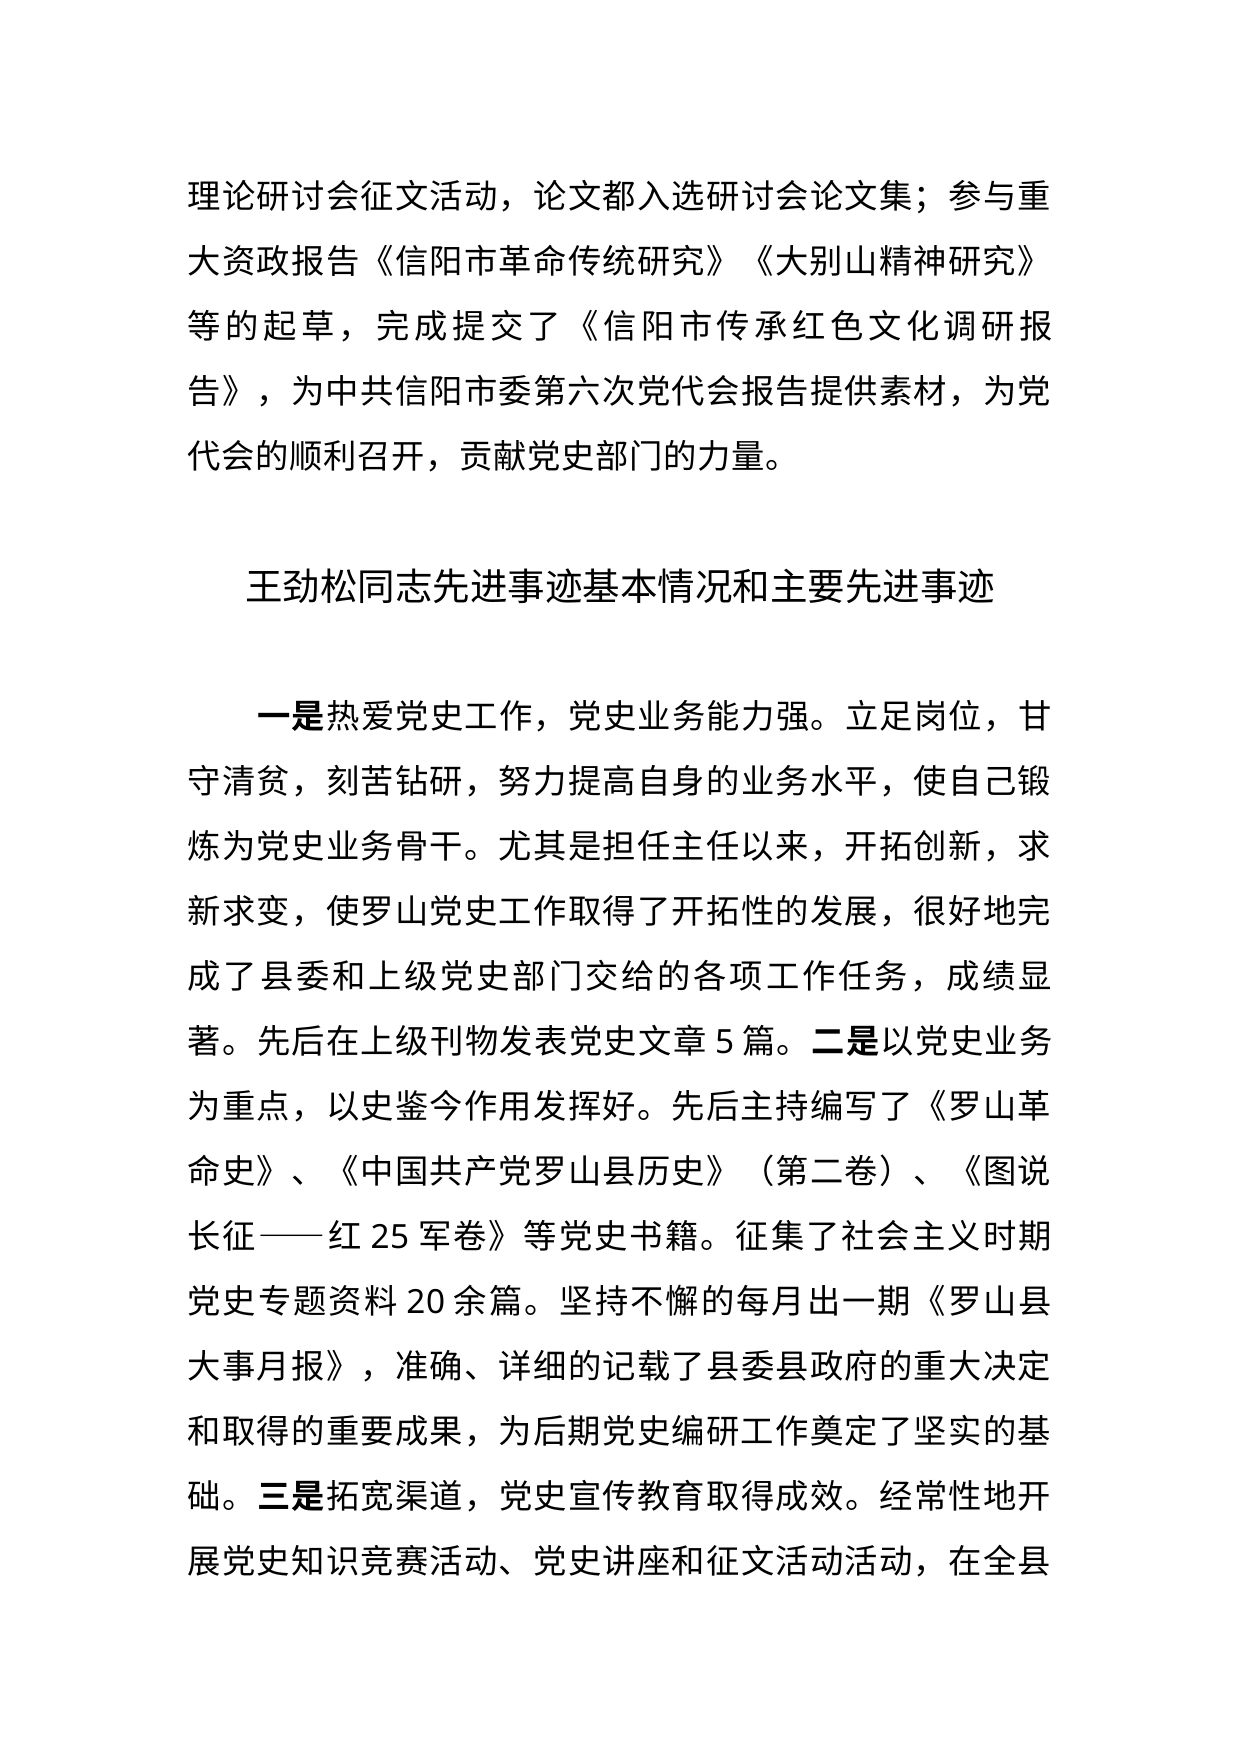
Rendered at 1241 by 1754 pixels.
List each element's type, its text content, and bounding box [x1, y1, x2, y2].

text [187, 682, 1053, 1592]
text 王劲松同志先进事迹基本情况和主要先进事迹 [187, 552, 1053, 617]
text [187, 162, 1053, 487]
